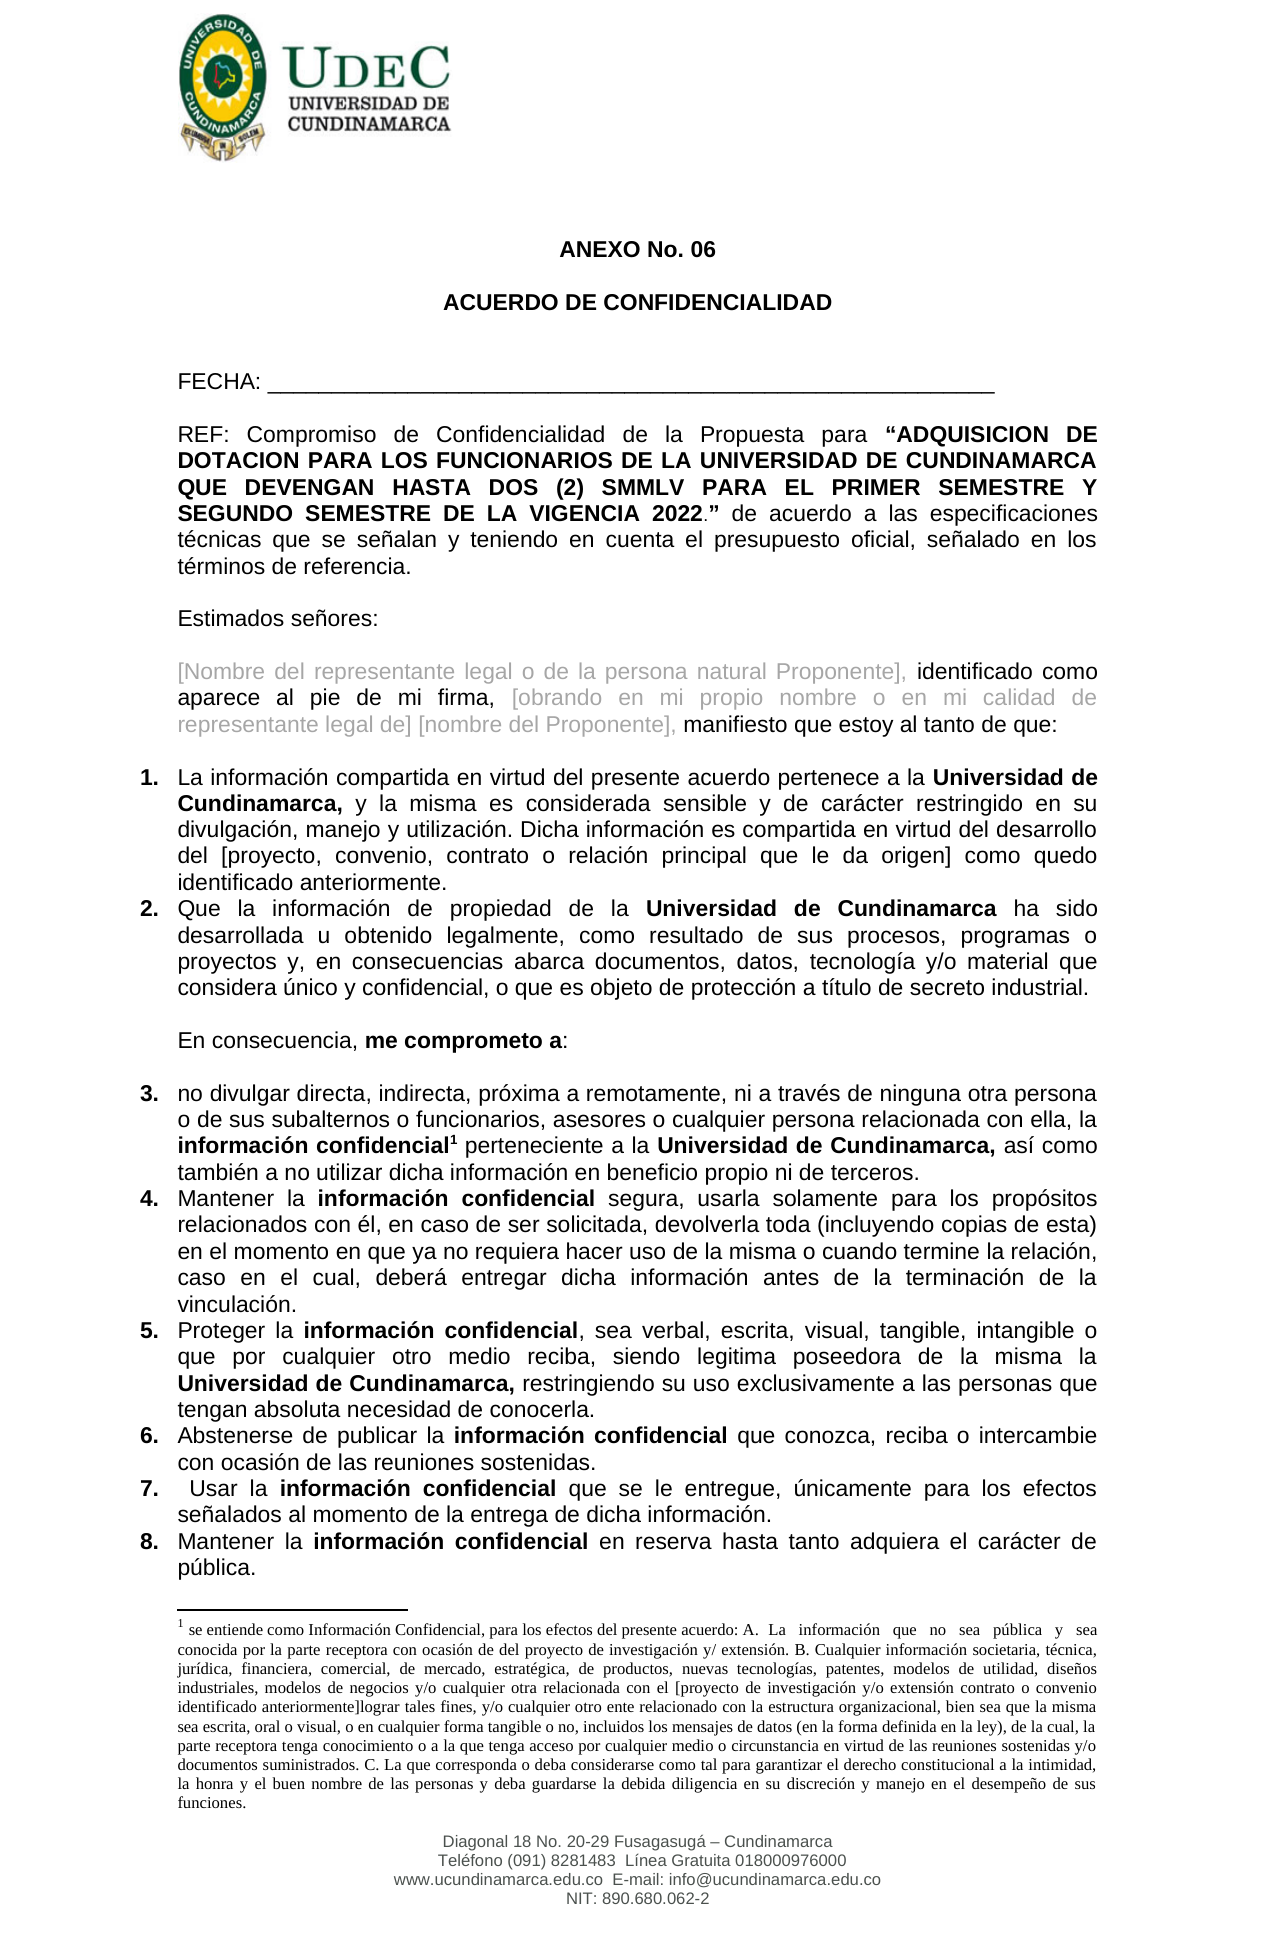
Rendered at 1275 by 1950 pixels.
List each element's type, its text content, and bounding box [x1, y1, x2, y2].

list Abstenerse de publicar la información confidencial que conozca, reciba o intercambie con ocasión de las reuniones sostenidas. [140, 1422, 1098, 1475]
list Mantener la información confidencial segura, usarla solamente para los propósitos relacionados con él, en caso de ser solicitada, devolverla toda (incluyendo copias de esta) en el momento en que ya no requiera hacer uso de la misma o cuando termine la relación, caso en el cual, deberá entregar dicha información antes de la terminación de la vinculación. [140, 1185, 1098, 1317]
picture [178, 13, 453, 163]
text [Nombre del representante legal o de la persona natural Proponente], identificado como aparece al pie de mi firma, [obrando en mi propio nombre o en mi calidad de representante legal de] [nombre del Proponente], manifiesto que estoy al tanto de que: [177, 658, 1098, 737]
list Mantener la información confidencial en reserva hasta tanto adquiera el carácter de pública. [140, 1528, 1098, 1580]
list Que la información de propiedad de la Universidad de Cundinamarca ha sido desarrollada u obtenido legalmente, como resultado de sus procesos, programas o proyectos y, en consecuencias abarca documentos, datos, tecnología y/o material que considera único y confidencial, o que es objeto de protección a título de secreto industrial. [140, 895, 1098, 1001]
list La información compartida en virtud del presente acuerdo pertenece a la Universidad de Cundinamarca, y la misma es considerada sensible y de carácter restringido en su divulgación, manejo y utilización. Dicha información es compartida en virtud del desarrollo del [proyecto, convenio, contrato o relación principal que le da origen] como quedo identificado anteriormente. [140, 763, 1098, 895]
text En consecuencia, me comprometo a: [177, 1027, 1098, 1053]
text ANEXO No. 06 [177, 236, 1098, 263]
list Proteger la información confidencial, sea verbal, escrita, visual, tangible, intangible o que por cualquier otro medio reciba, siendo legitima poseedora de la misma la Universidad de Cundinamarca, restringiendo su uso exclusivamente a las personas que tengan absoluta necesidad de conocerla. [140, 1317, 1098, 1422]
text Estimados señores: [177, 605, 1098, 632]
text REF: Compromiso de Confidencialidad de la Propuesta para “ADQUISICION DE DOTACION PARA LOS FUNCIONARIOS DE LA UNIVERSIDAD DE CUNDINAMARCA QUE DEVENGAN HASTA DOS (2) SMMLV PARA EL PRIMER SEMESTRE Y SEGUNDO SEMESTRE DE LA VIGENCIA 2022.” de acuerdo a las especificaciones técnicas que se señalan y teniendo en cuenta el presupuesto oficial, señalado en los términos de referencia. [177, 421, 1098, 579]
text FECHA: _________________________________________________________ [177, 368, 1098, 394]
list no divulgar directa, indirecta, próxima a remotamente, ni a través de ninguna otra persona o de sus subalternos o funcionarios, asesores o cualquier persona relacionada con ella, la información confidencial perteneciente a la Universidad de Cundinamarca, así como también a no utilizar dicha información en beneficio propio ni de terceros. [140, 1080, 1098, 1185]
list Usar la información confidencial que se le entregue, únicamente para los efectos señalados al momento de la entrega de dicha información. [140, 1475, 1098, 1528]
text ACUERDO DE CONFIDENCIALIDAD [177, 289, 1098, 315]
